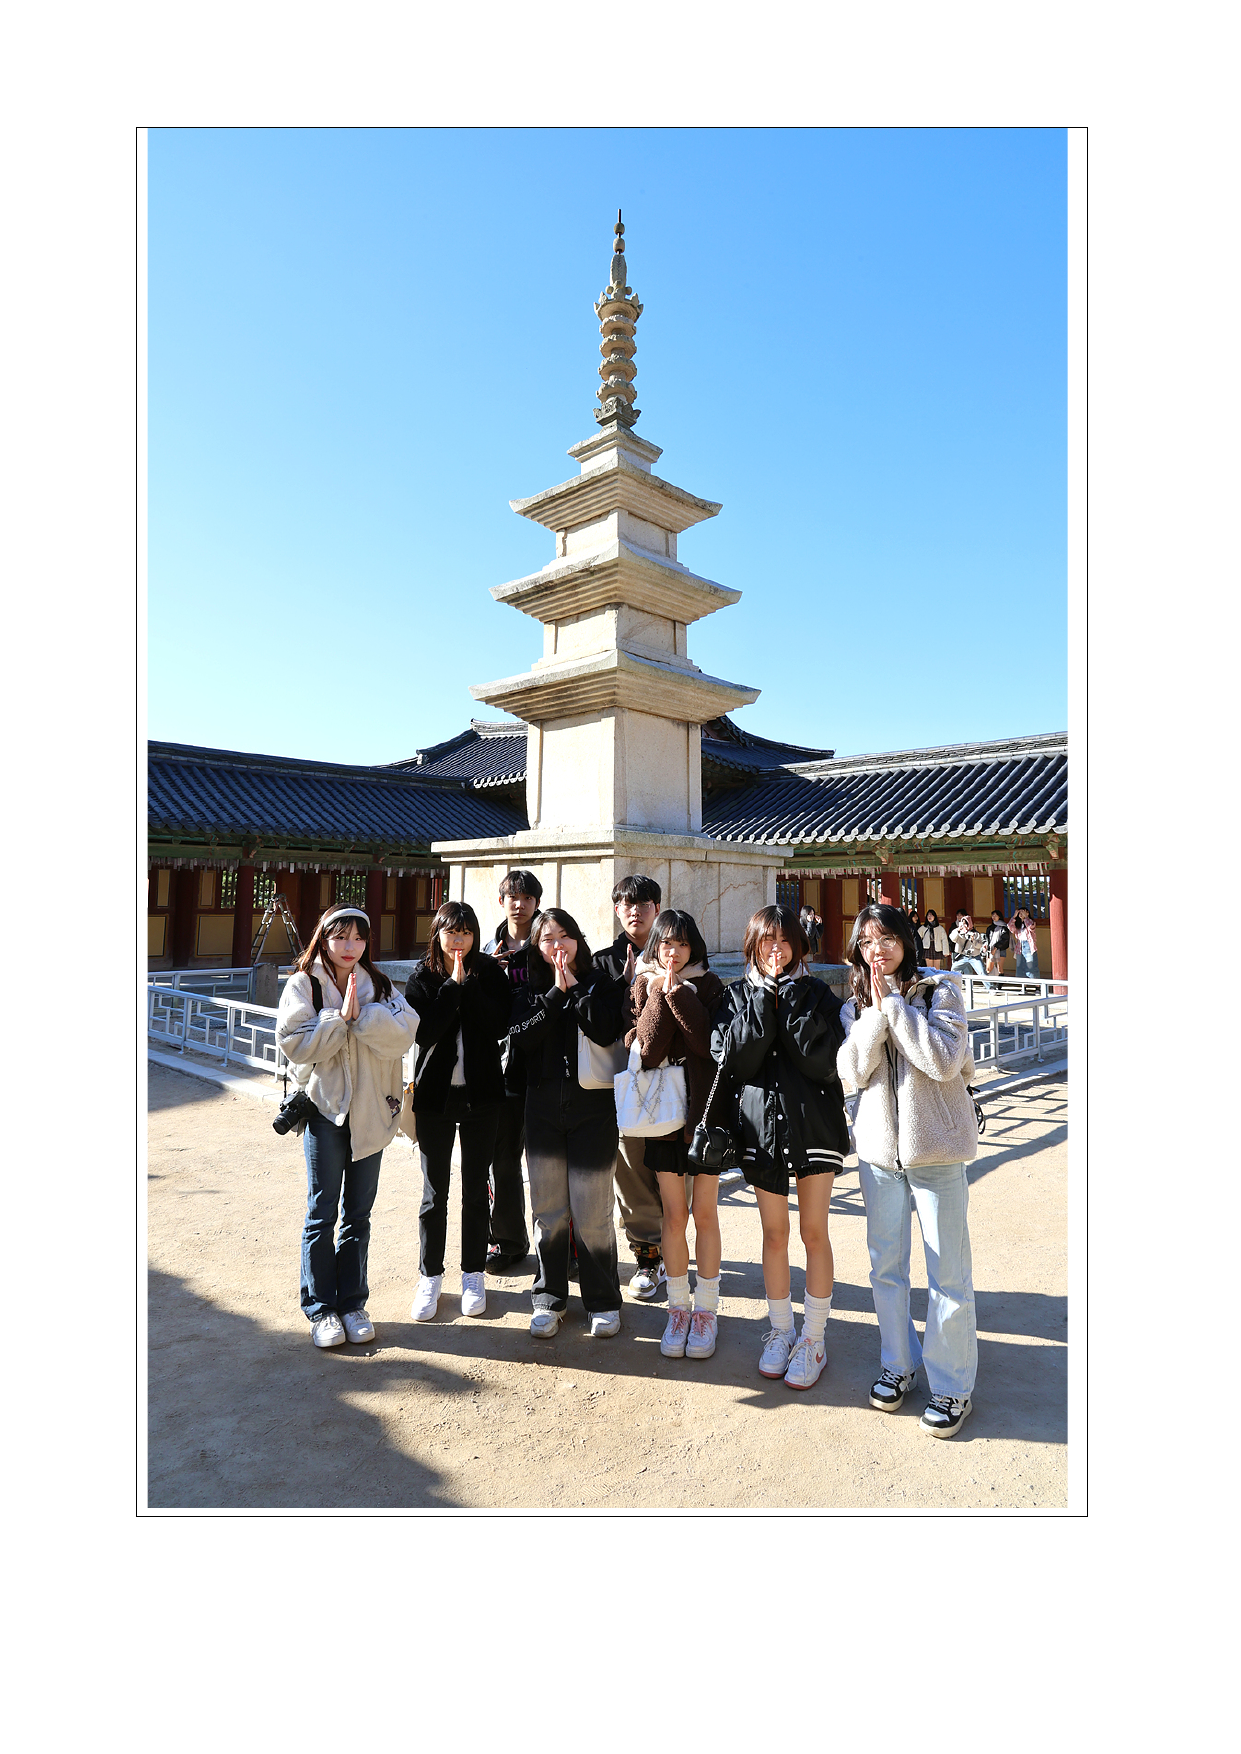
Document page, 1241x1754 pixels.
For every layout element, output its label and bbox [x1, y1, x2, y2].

table_header [137, 128, 1087, 1516]
picture [147, 128, 1068, 1508]
